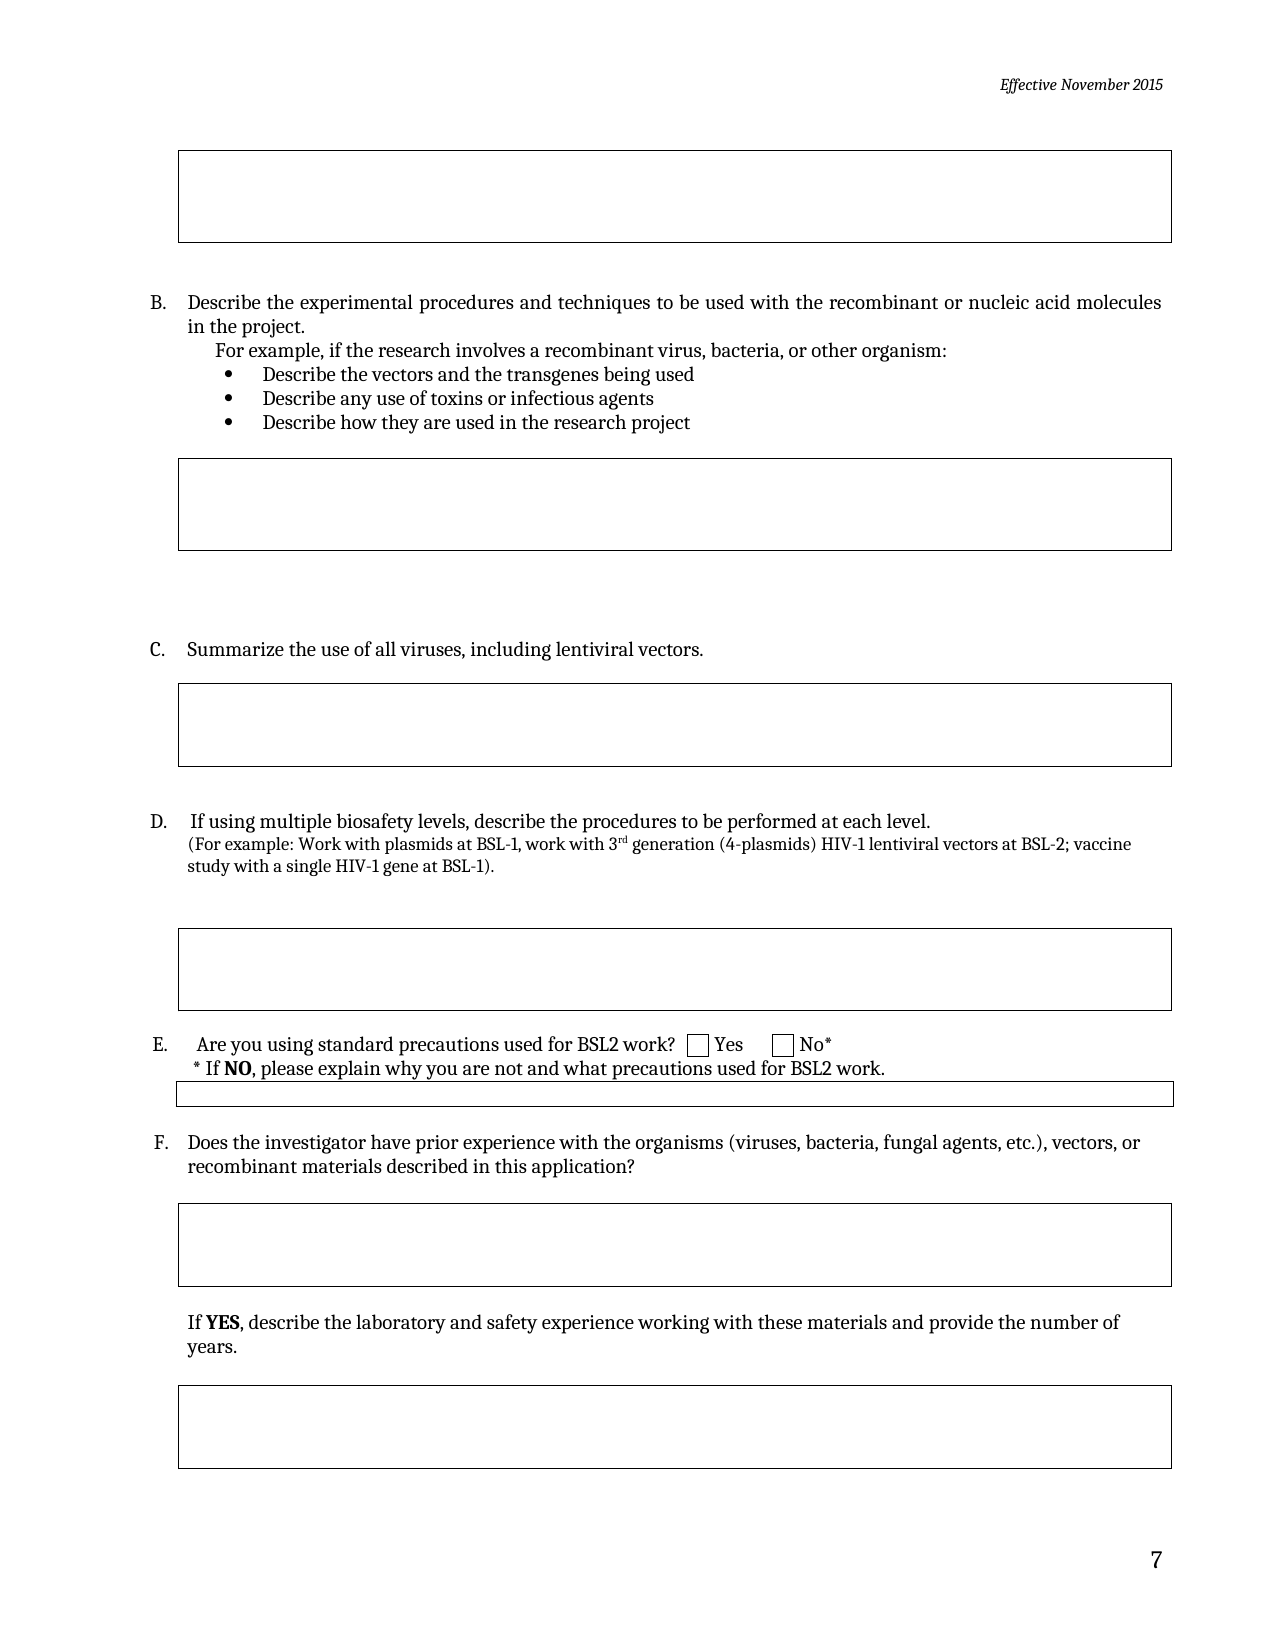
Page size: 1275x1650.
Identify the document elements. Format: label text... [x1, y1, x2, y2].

text D. If using multiple biosafety levels, describe the procedures to be performed at each level. [112, 810, 1162, 834]
text E. Are you using standard precautions used for BSL2 work? Yes No* [152, 1033, 1162, 1057]
text (For example: Work with plasmids at BSL-1, work with 3rd generation (4-plasmids) HIV-1 lentiviral vectors at BSL-2; vaccine study with a single HIV-1 gene at BSL-1). [187, 834, 1162, 877]
table_header [177, 1082, 1173, 1106]
list Describe the experimental procedures and techniques to be used with the recombinant or nucleic acid molecules in the project. [150, 291, 1162, 338]
text F. Does the investigator have prior experience with the organisms (viruses, bacteria, fungal agents, etc.), vectors, or recombinant materials described in this application? [112, 1131, 1162, 1179]
text For example, if the research involves a recombinant virus, bacteria, or other organism: [187, 338, 1162, 362]
list Describe any use of toxins or infectious agents [225, 386, 1162, 410]
list Describe the vectors and the transgenes being used [225, 362, 1162, 386]
list Summarize the use of all viruses, including lentiviral vectors. [150, 637, 1162, 661]
text * If NO, please explain why you are not and what precautions used for BSL2 work. [152, 1057, 1162, 1081]
list Describe how they are used in the research project [225, 410, 1162, 434]
text If YES, describe the laboratory and safety experience working with these materials and provide the number of years. [187, 1311, 1162, 1359]
